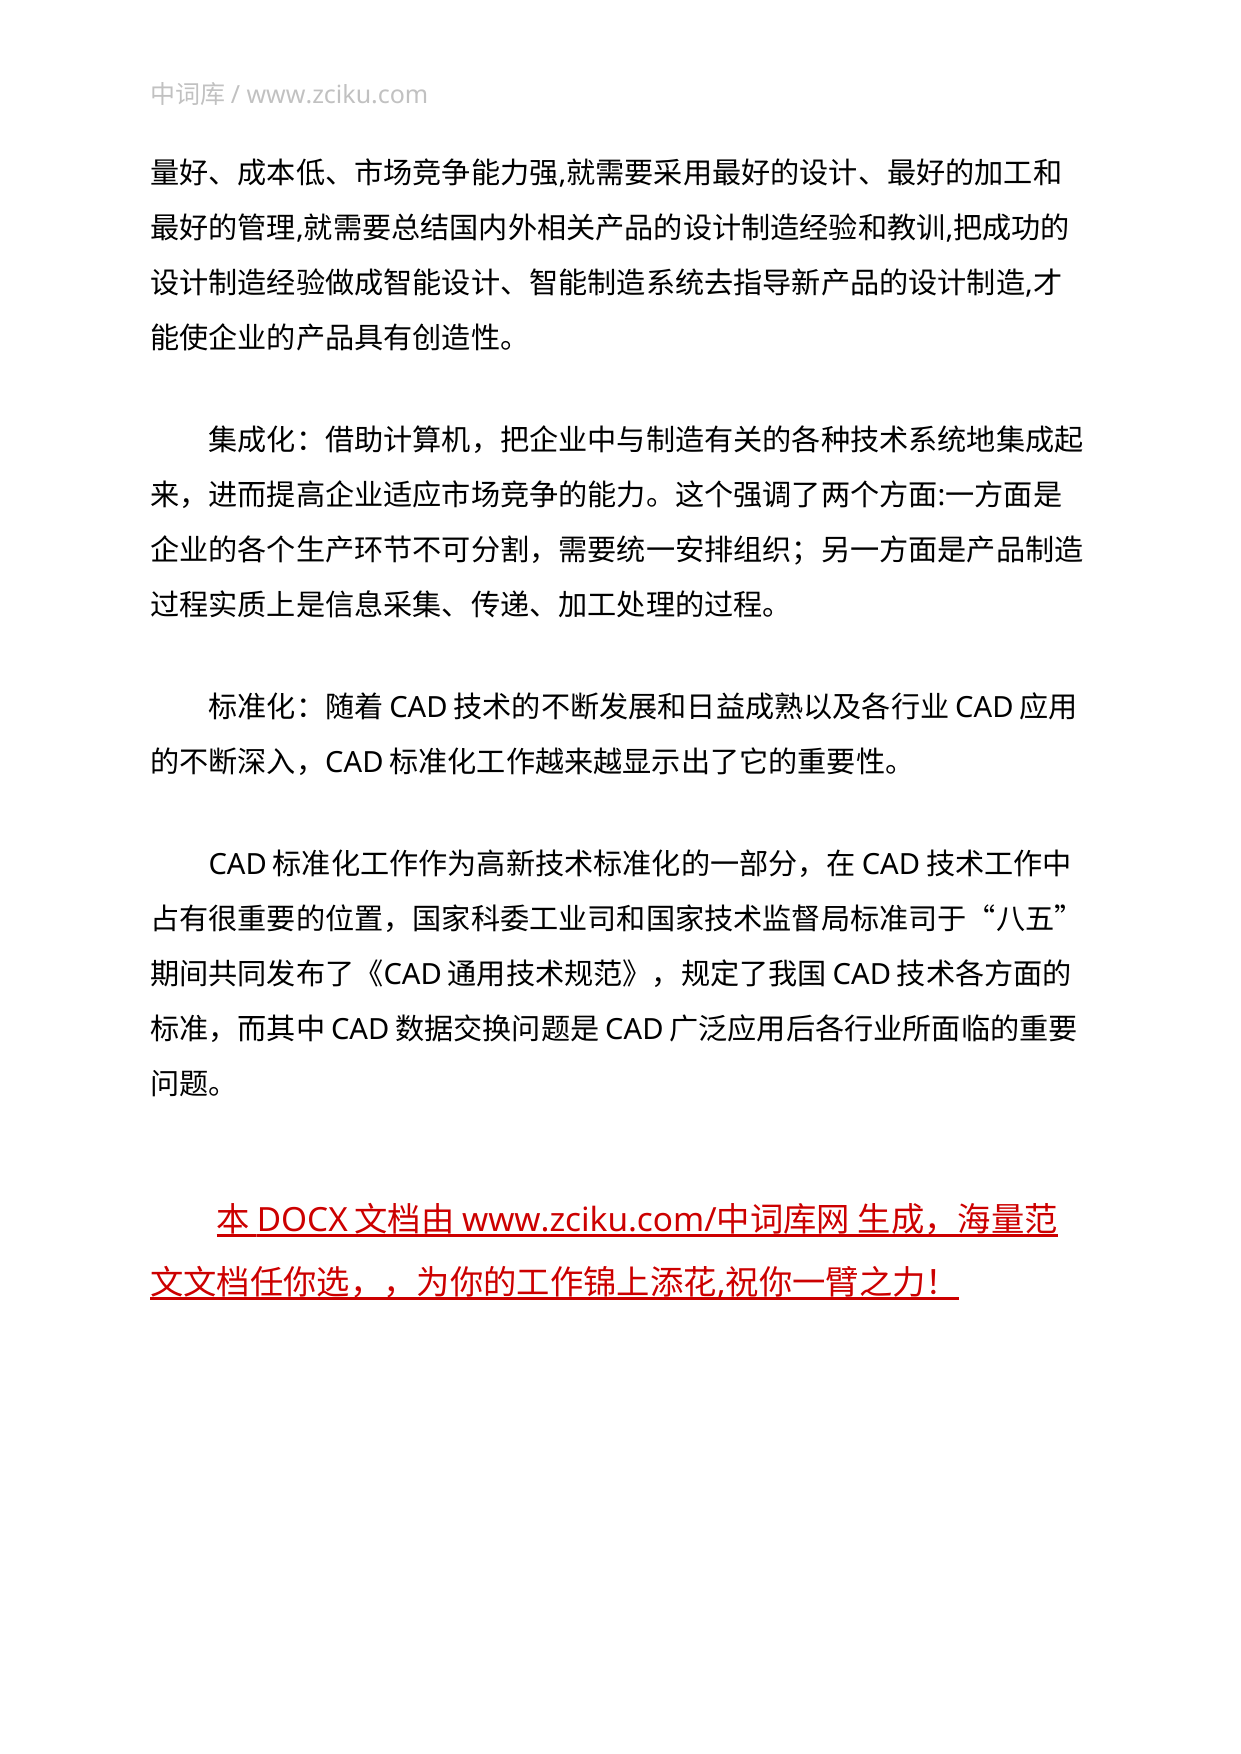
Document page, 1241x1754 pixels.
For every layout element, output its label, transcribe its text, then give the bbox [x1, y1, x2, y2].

text 本DOCX文档由 www.zciku.com/中词库网 生成，海量范文文档任你选，，为你的工作锦上添花,祝你一臂之力！ [150, 1193, 1090, 1304]
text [150, 150, 1090, 357]
text CAD标准化工作作为高新技术标准化的一部分，在CAD技术工作中占有很重要的位置，国家科委工业司和国家技术监督局标准司于“八五”期间共同发布了《CAD通用技术规范》，规定了我国CAD技术各方面的标准，而其中CAD数据交换问题是CAD广泛应用后各行业所面临的重要问题。 [150, 840, 1090, 1102]
text 集成化：借助计算机，把企业中与制造有关的各种技术系统地集成起来，进而提高企业适应市场竞争的能力。这个强调了两个方面:一方面是企业的各个生产环节不可分割，需要统一安排组织；另一方面是产品制造过程实质上是信息采集、传递、加工处理的过程。 [150, 417, 1090, 624]
text 标准化：随着CAD技术的不断发展和日益成熟以及各行业CAD应用的不断深入，CAD标准化工作越来越显示出了它的重要性。 [150, 683, 1090, 781]
